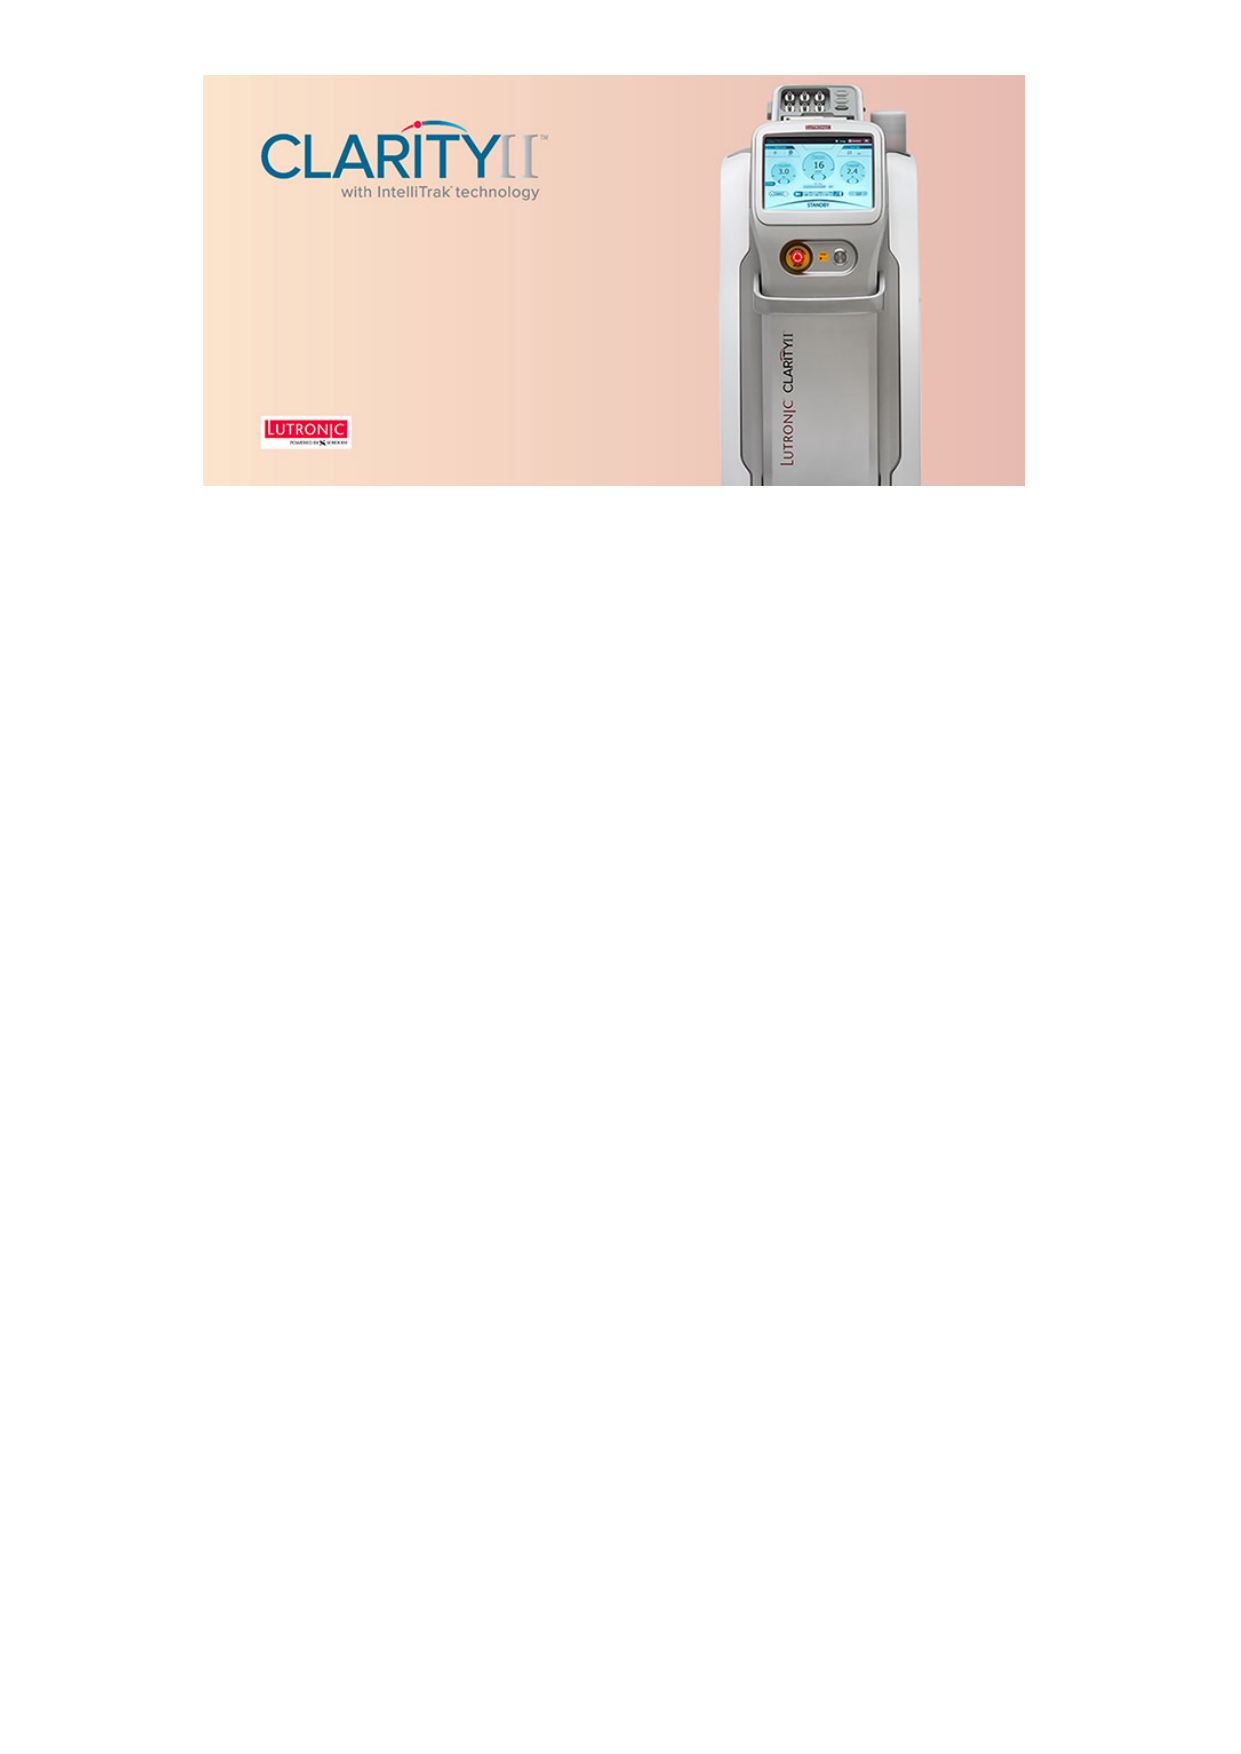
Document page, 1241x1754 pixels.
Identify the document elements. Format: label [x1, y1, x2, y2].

picture [203, 75, 1026, 486]
